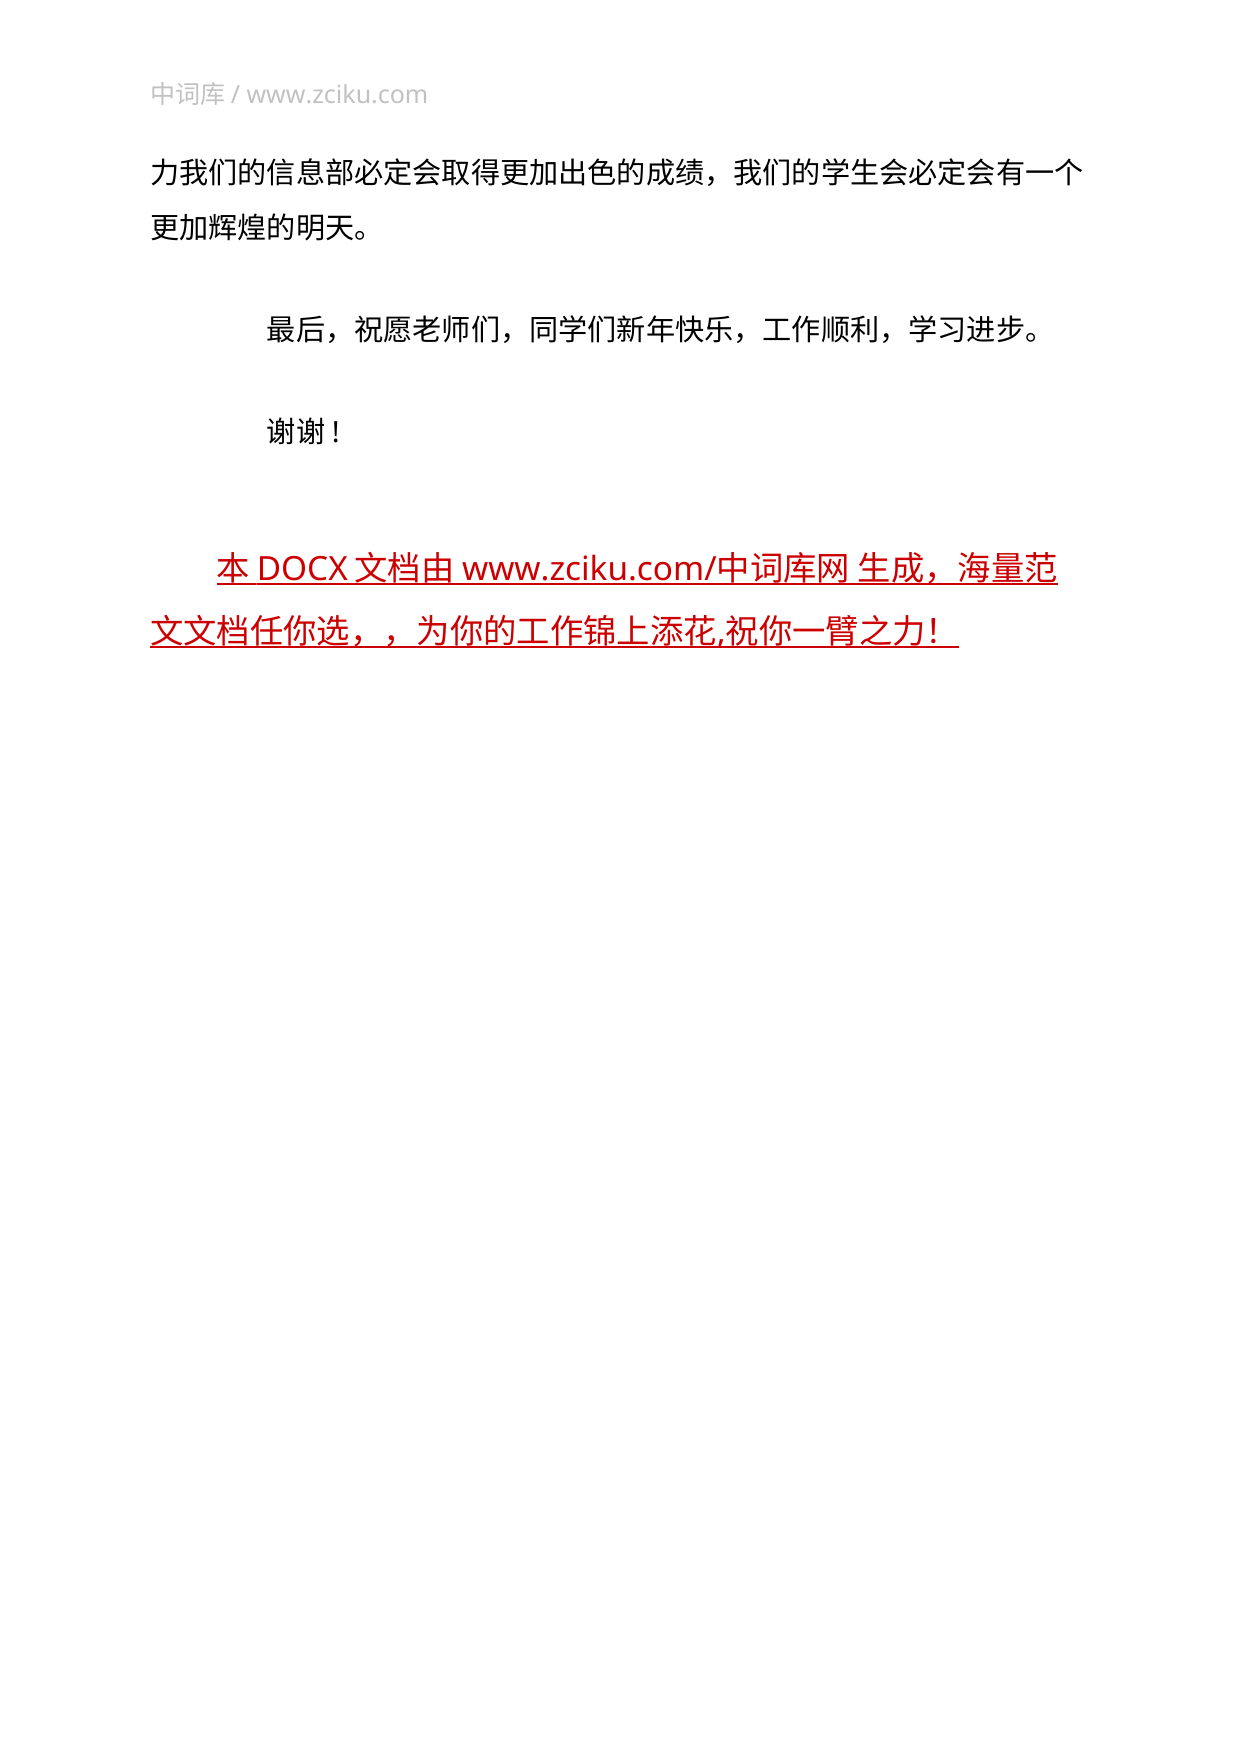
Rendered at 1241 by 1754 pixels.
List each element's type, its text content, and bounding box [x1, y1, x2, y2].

text 谢谢 ! [150, 408, 1090, 451]
text 最后，祝愿老师们，同学们新年快乐，工作顺利，学习进步。 [150, 307, 1090, 349]
text 本DOCX文档由 www.zciku.com/中词库网 生成，海量范文文档任你选，，为你的工作锦上添花,祝你一臂之力！ [150, 542, 1090, 653]
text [150, 150, 1090, 247]
